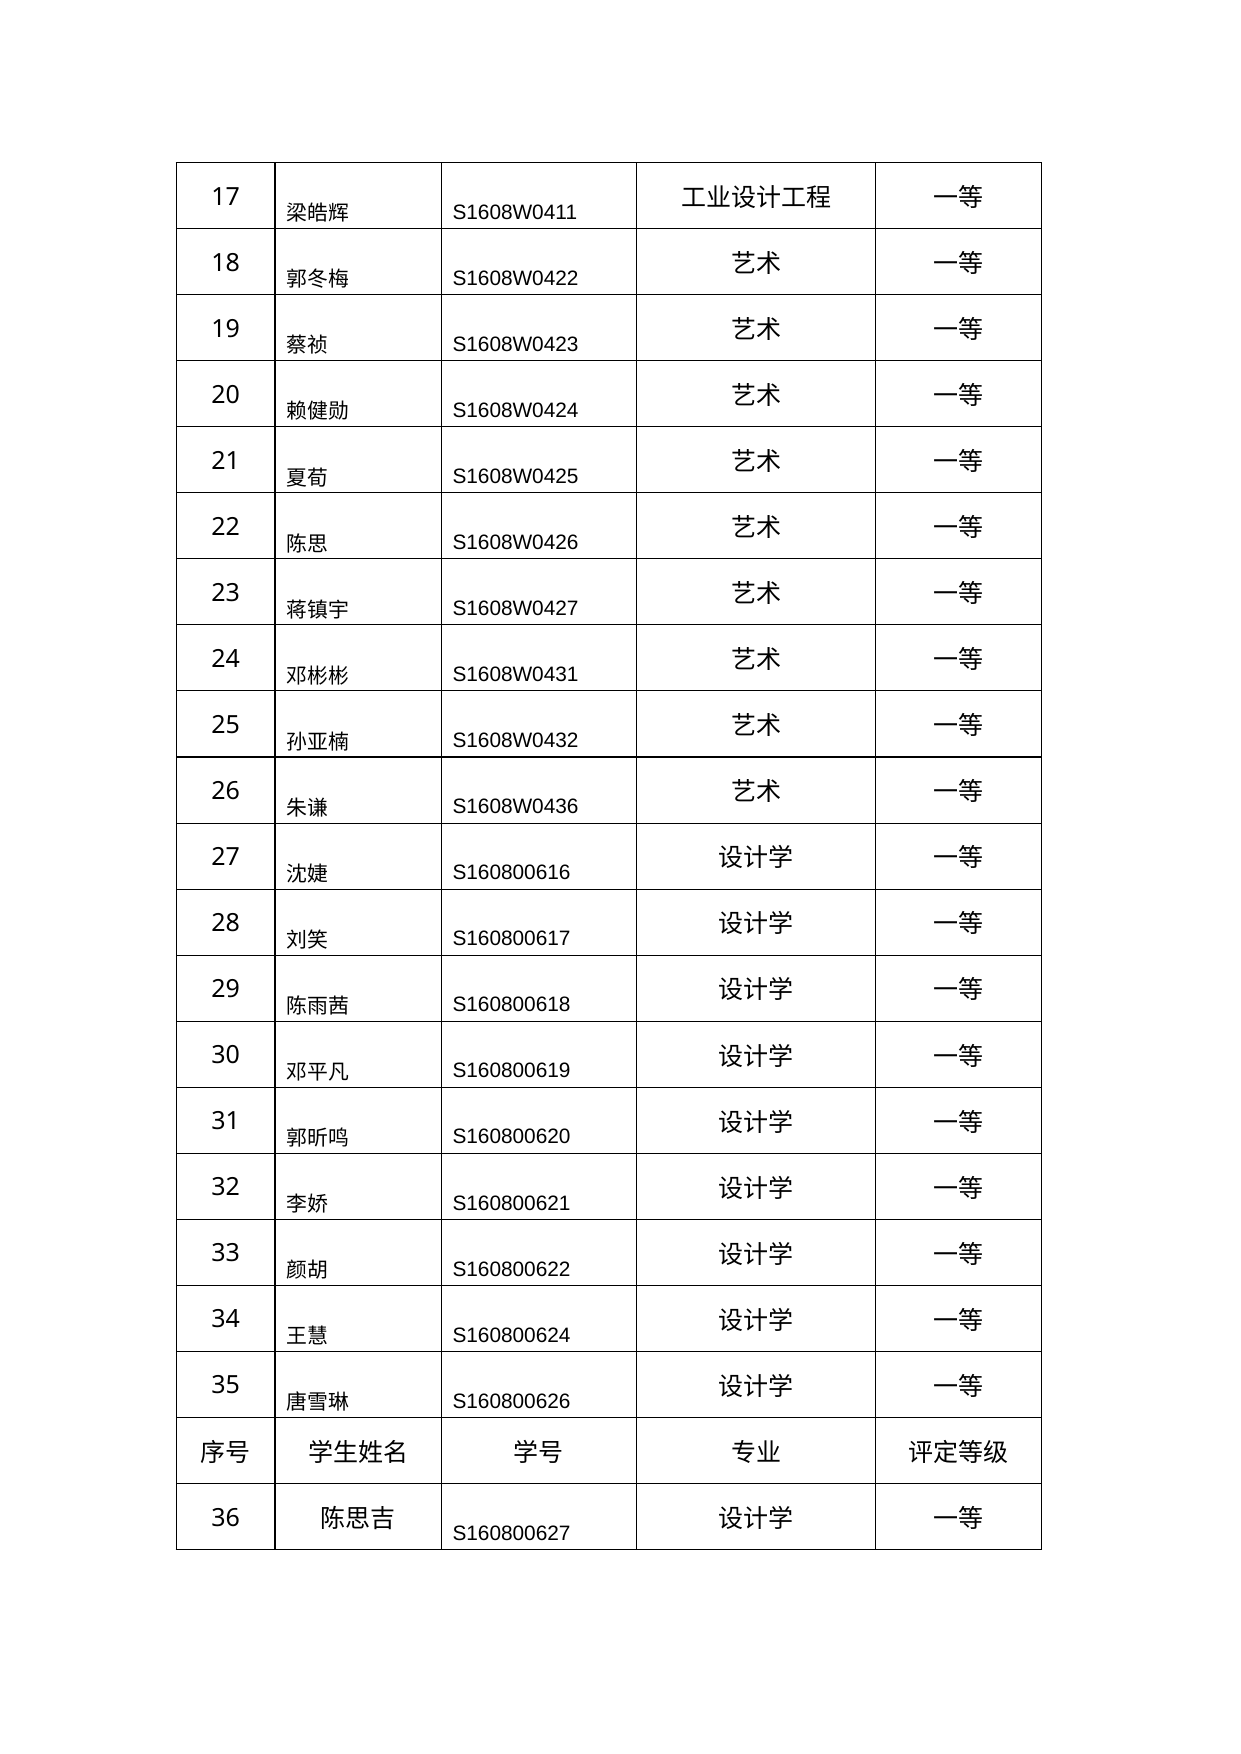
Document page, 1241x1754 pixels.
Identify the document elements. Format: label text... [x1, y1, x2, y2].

table_cell 31 [177, 1088, 274, 1153]
table_cell 陈思吉 [276, 1484, 441, 1549]
table_cell S160800622 [442, 1220, 636, 1285]
table_cell 艺术 [637, 229, 875, 294]
table_cell 朱谦 [276, 758, 441, 822]
table_cell 一等 [876, 1022, 1041, 1087]
table_cell 一等 [876, 559, 1041, 624]
table_cell 36 [177, 1484, 274, 1549]
table_cell 18 [177, 229, 274, 294]
table_cell S160800627 [442, 1484, 636, 1549]
table_cell 艺术 [637, 427, 875, 492]
table_cell 郭冬梅 [276, 229, 441, 294]
table_cell S160800624 [442, 1286, 636, 1351]
table_cell 设计学 [637, 1154, 875, 1219]
table_cell 26 [177, 758, 274, 822]
table_cell 一等 [876, 956, 1041, 1021]
table_cell 一等 [876, 427, 1041, 492]
table_cell 一等 [876, 493, 1041, 558]
table_cell 邓平凡 [276, 1022, 441, 1087]
table_cell 蔡祯 [276, 295, 441, 360]
table_cell 28 [177, 890, 274, 954]
table_cell 设计学 [637, 824, 875, 888]
table_cell 艺术 [637, 625, 875, 690]
table_cell 李娇 [276, 1154, 441, 1219]
table_cell S160800617 [442, 890, 636, 954]
table_cell 一等 [876, 229, 1041, 294]
table_cell 一等 [876, 625, 1041, 690]
table_cell 赖健勋 [276, 361, 441, 426]
table_cell 设计学 [637, 956, 875, 1021]
table_cell 沈婕 [276, 824, 441, 888]
table_cell 22 [177, 493, 274, 558]
table_cell 学生姓名 [276, 1418, 441, 1483]
table_cell S1608W0436 [442, 758, 636, 822]
table_cell 艺术 [637, 361, 875, 426]
table_cell 专业 [637, 1418, 875, 1483]
table_cell 一等 [876, 1352, 1041, 1417]
table_cell S1608W0425 [442, 427, 636, 492]
table_cell 一等 [876, 1154, 1041, 1219]
table_cell 艺术 [637, 691, 875, 756]
table_cell 评定等级 [876, 1418, 1041, 1483]
table_cell 一等 [876, 824, 1041, 888]
table_cell S160800618 [442, 956, 636, 1021]
table_cell S160800626 [442, 1352, 636, 1417]
table_cell 19 [177, 295, 274, 360]
table_cell 27 [177, 824, 274, 888]
table_cell 20 [177, 361, 274, 426]
table_cell 学号 [442, 1418, 636, 1483]
table_cell 唐雪琳 [276, 1352, 441, 1417]
table_cell 30 [177, 1022, 274, 1087]
table_cell 35 [177, 1352, 274, 1417]
table_cell 颜胡 [276, 1220, 441, 1285]
table_cell 一等 [876, 361, 1041, 426]
table_cell 设计学 [637, 1220, 875, 1285]
table_cell 艺术 [637, 493, 875, 558]
table_cell 29 [177, 956, 274, 1021]
table_cell 25 [177, 691, 274, 756]
table_cell 艺术 [637, 295, 875, 360]
table_cell 33 [177, 1220, 274, 1285]
table_cell S1608W0431 [442, 625, 636, 690]
table_cell 一等 [876, 1088, 1041, 1153]
table_cell 刘笑 [276, 890, 441, 954]
table_cell 21 [177, 427, 274, 492]
table_cell 序号 [177, 1418, 274, 1483]
table_cell S1608W0411 [442, 163, 636, 228]
table_cell S1608W0427 [442, 559, 636, 624]
table_cell 一等 [876, 758, 1041, 822]
table_cell 一等 [876, 691, 1041, 756]
table_cell S160800619 [442, 1022, 636, 1087]
table_cell S160800621 [442, 1154, 636, 1219]
table_cell S1608W0432 [442, 691, 636, 756]
table_cell 梁皓辉 [276, 163, 441, 228]
table_cell 设计学 [637, 1022, 875, 1087]
table_cell S160800620 [442, 1088, 636, 1153]
table_cell 设计学 [637, 1484, 875, 1549]
table_cell 蒋镇宇 [276, 559, 441, 624]
table_cell 工业设计工程 [637, 163, 875, 228]
table_cell 邓彬彬 [276, 625, 441, 690]
table_cell S1608W0426 [442, 493, 636, 558]
table_cell 夏荀 [276, 427, 441, 492]
table_cell 设计学 [637, 1088, 875, 1153]
table_cell 24 [177, 625, 274, 690]
table_cell S1608W0422 [442, 229, 636, 294]
table_cell 设计学 [637, 890, 875, 954]
table_cell 一等 [876, 1286, 1041, 1351]
table_cell 艺术 [637, 758, 875, 822]
table_cell 一等 [876, 1220, 1041, 1285]
table_cell 一等 [876, 890, 1041, 954]
table_cell 设计学 [637, 1286, 875, 1351]
table_cell S1608W0423 [442, 295, 636, 360]
table_cell 34 [177, 1286, 274, 1351]
table_cell 一等 [876, 295, 1041, 360]
table_cell 艺术 [637, 559, 875, 624]
table_cell 孙亚楠 [276, 691, 441, 756]
table_cell 陈思 [276, 493, 441, 558]
table_cell 一等 [876, 1484, 1041, 1549]
table_cell 23 [177, 559, 274, 624]
table_cell 32 [177, 1154, 274, 1219]
table_cell 王慧 [276, 1286, 441, 1351]
table_cell 郭昕鸣 [276, 1088, 441, 1153]
table_cell S1608W0424 [442, 361, 636, 426]
table_cell 17 [177, 163, 274, 228]
table_cell S160800616 [442, 824, 636, 888]
table_cell 设计学 [637, 1352, 875, 1417]
table_cell 一等 [876, 163, 1041, 228]
table_cell 陈雨茜 [276, 956, 441, 1021]
